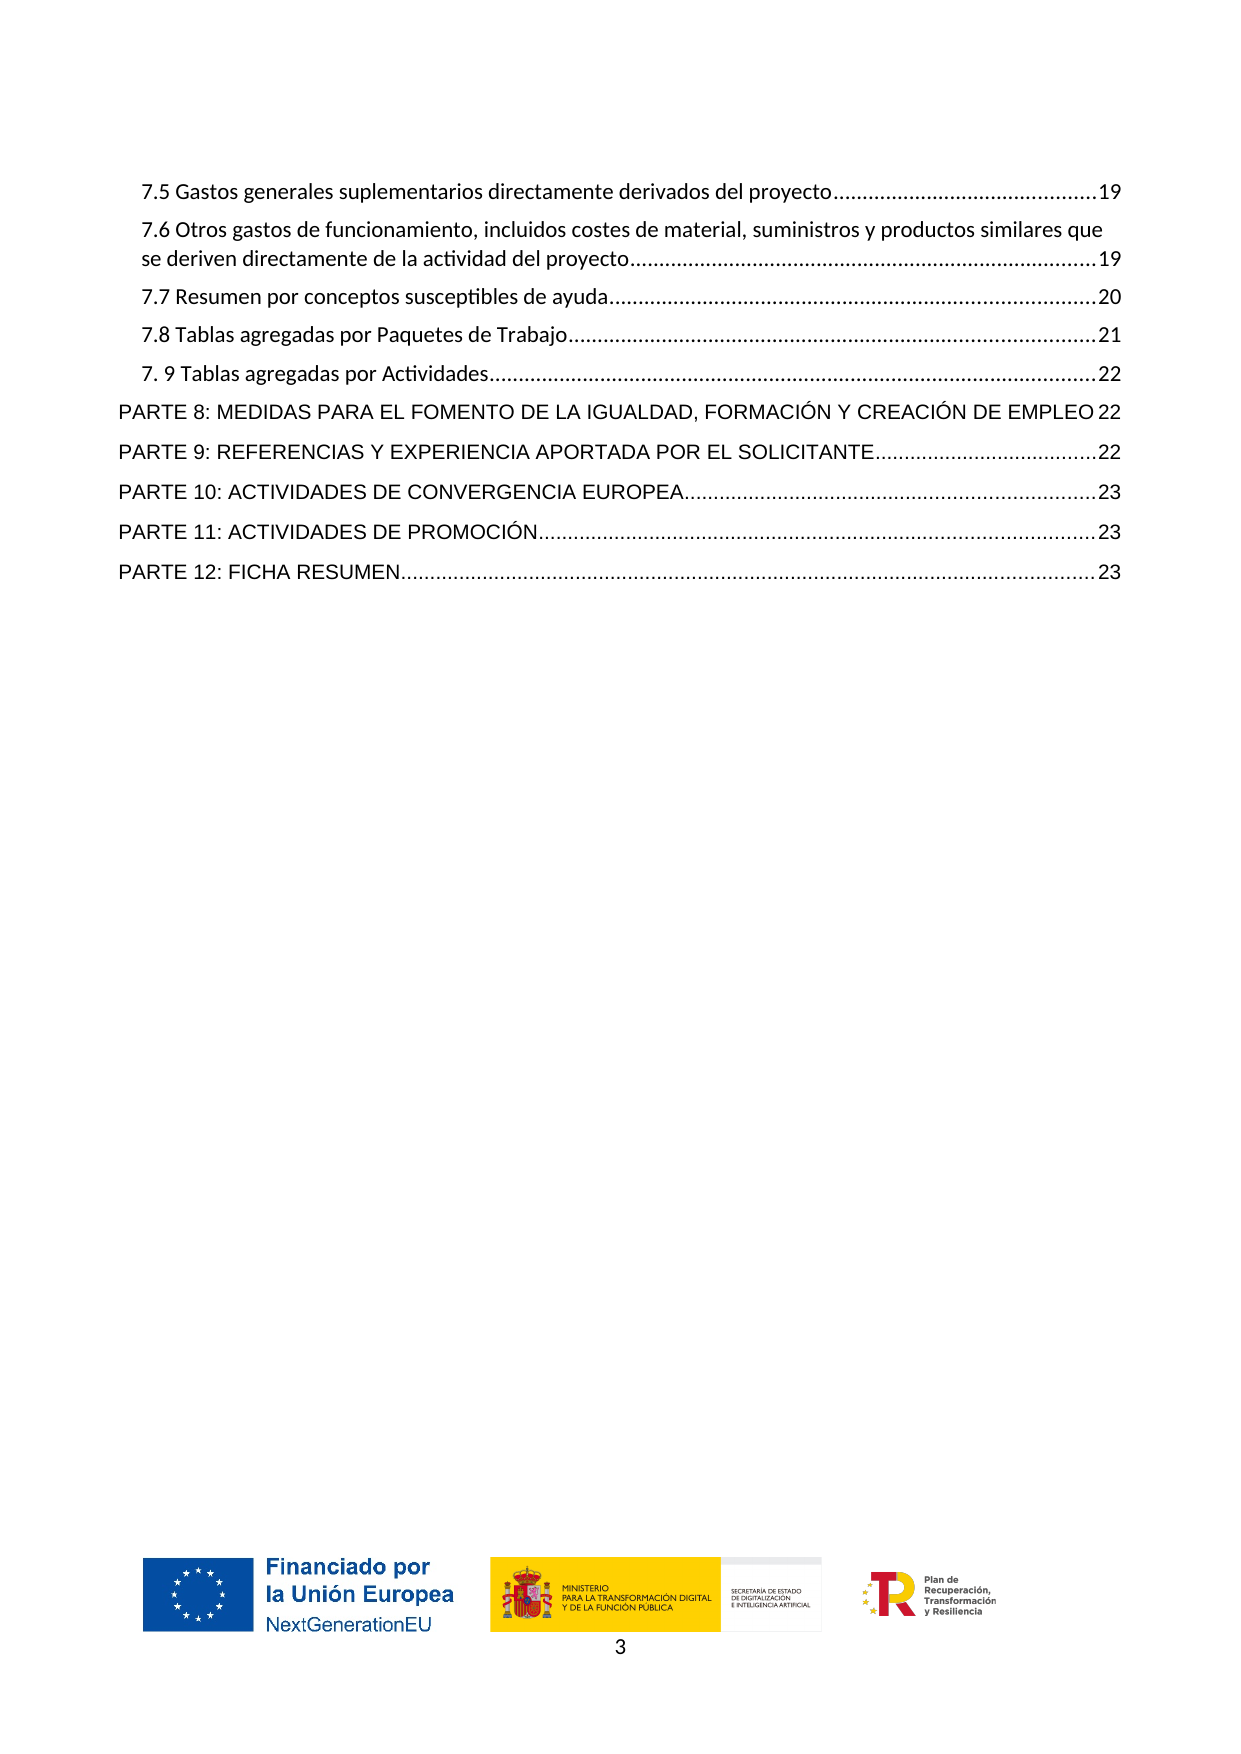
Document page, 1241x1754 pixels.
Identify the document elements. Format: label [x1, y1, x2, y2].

picture [129, 1557, 459, 1632]
picture [862, 1557, 996, 1632]
picture [490, 1557, 822, 1632]
